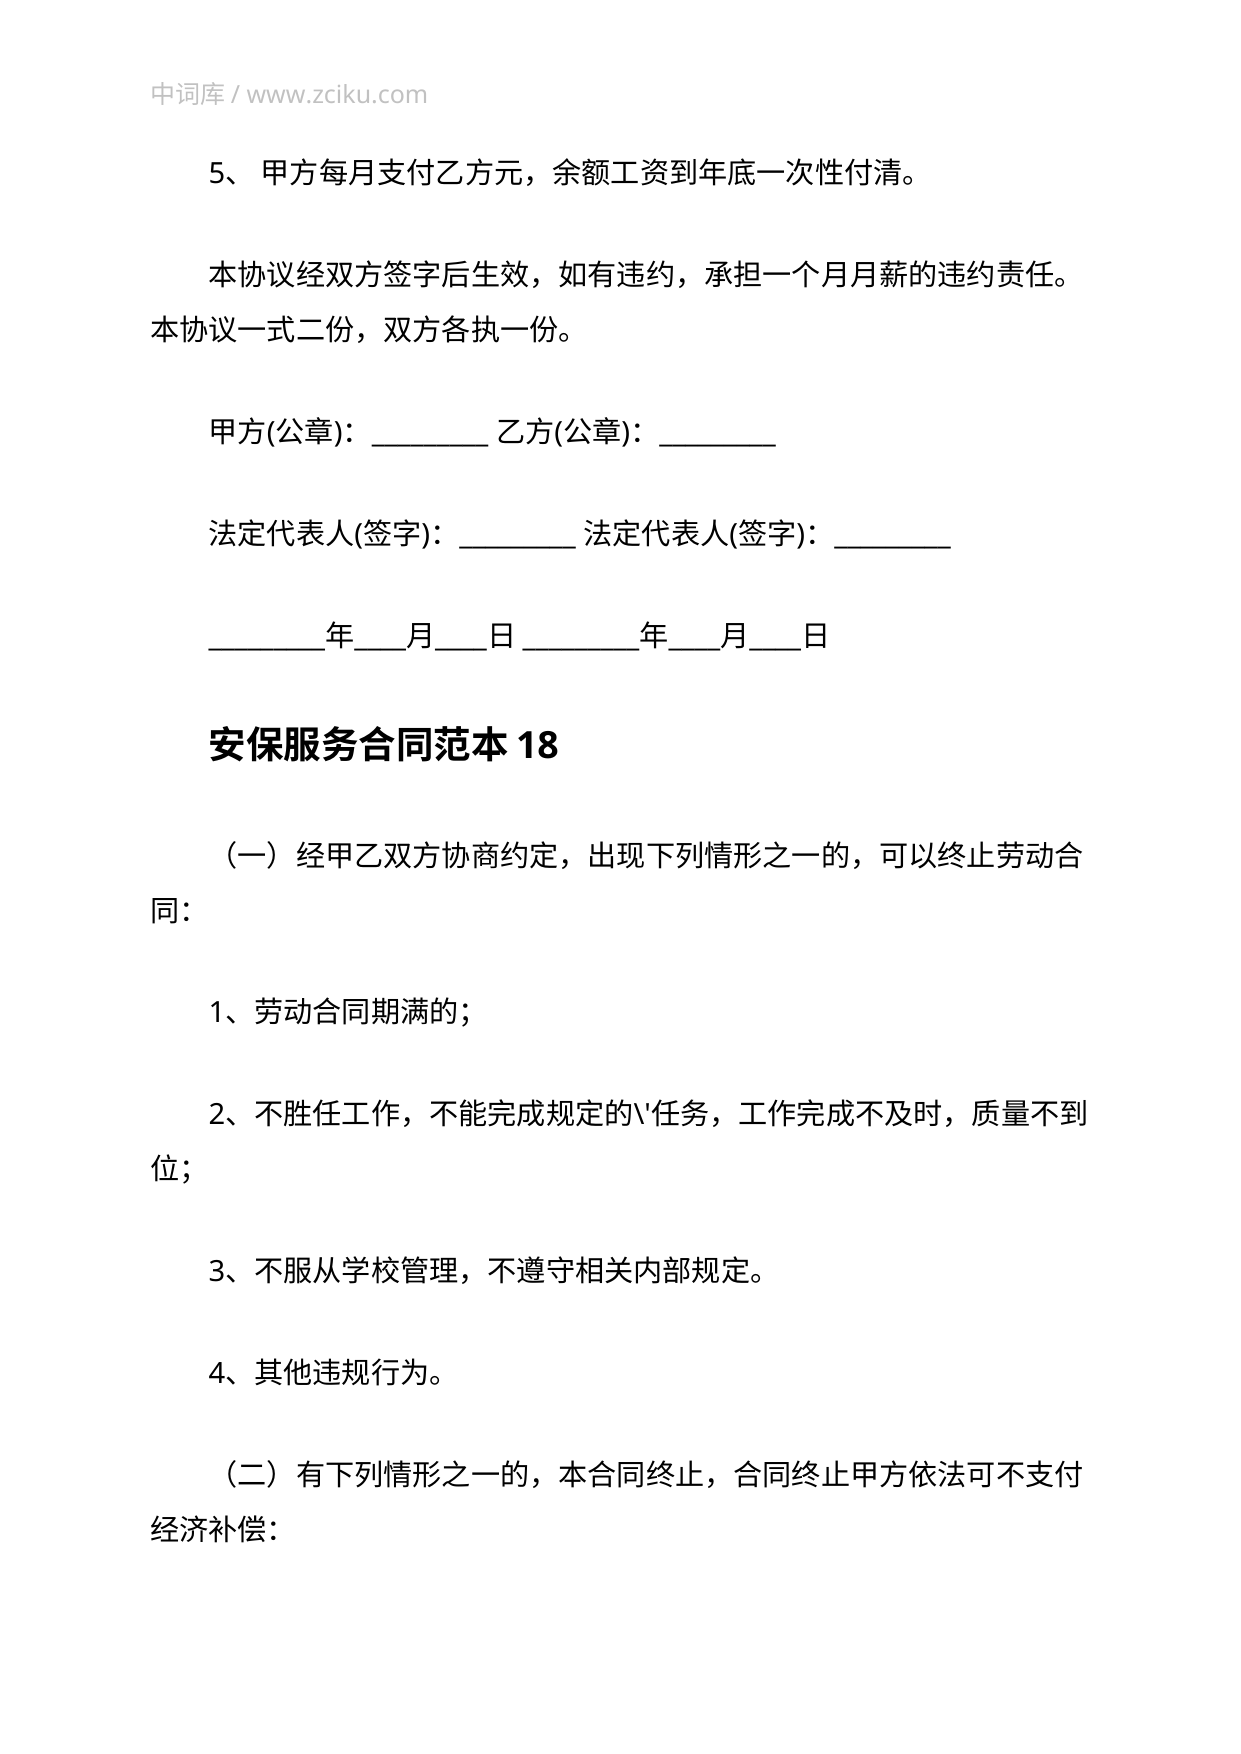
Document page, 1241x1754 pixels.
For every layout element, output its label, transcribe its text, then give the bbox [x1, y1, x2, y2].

text 2、不胜任工作，不能完成规定的\'任务，工作完成不及时，质量不到位； [150, 1091, 1090, 1188]
text 安保服务合同范本18 [150, 714, 1090, 769]
text 1、劳动合同期满的； [150, 989, 1090, 1031]
text （二）有下列情形之一的，本合同终止，合同终止甲方依法可不支付经济补偿： [150, 1452, 1090, 1549]
text 法定代表人(签字)：_________ 法定代表人(签字)：_________ [150, 511, 1090, 553]
text 甲方(公章)：_________ 乙方(公章)：_________ [150, 409, 1090, 451]
text 5、 甲方每月支付乙方元，余额工资到年底一次性付清。 [150, 150, 1090, 192]
text 本协议经双方签字后生效，如有违约，承担一个月月薪的违约责任。本协议一式二份，双方各执一份。 [150, 252, 1090, 349]
text （一）经甲乙双方协商约定，出现下列情形之一的，可以终止劳动合同： [150, 832, 1090, 929]
text 4、其他违规行为。 [150, 1349, 1090, 1392]
text 3、不服从学校管理，不遵守相关内部规定。 [150, 1248, 1090, 1290]
text _________年____月____日 _________年____月____日 [150, 613, 1090, 655]
